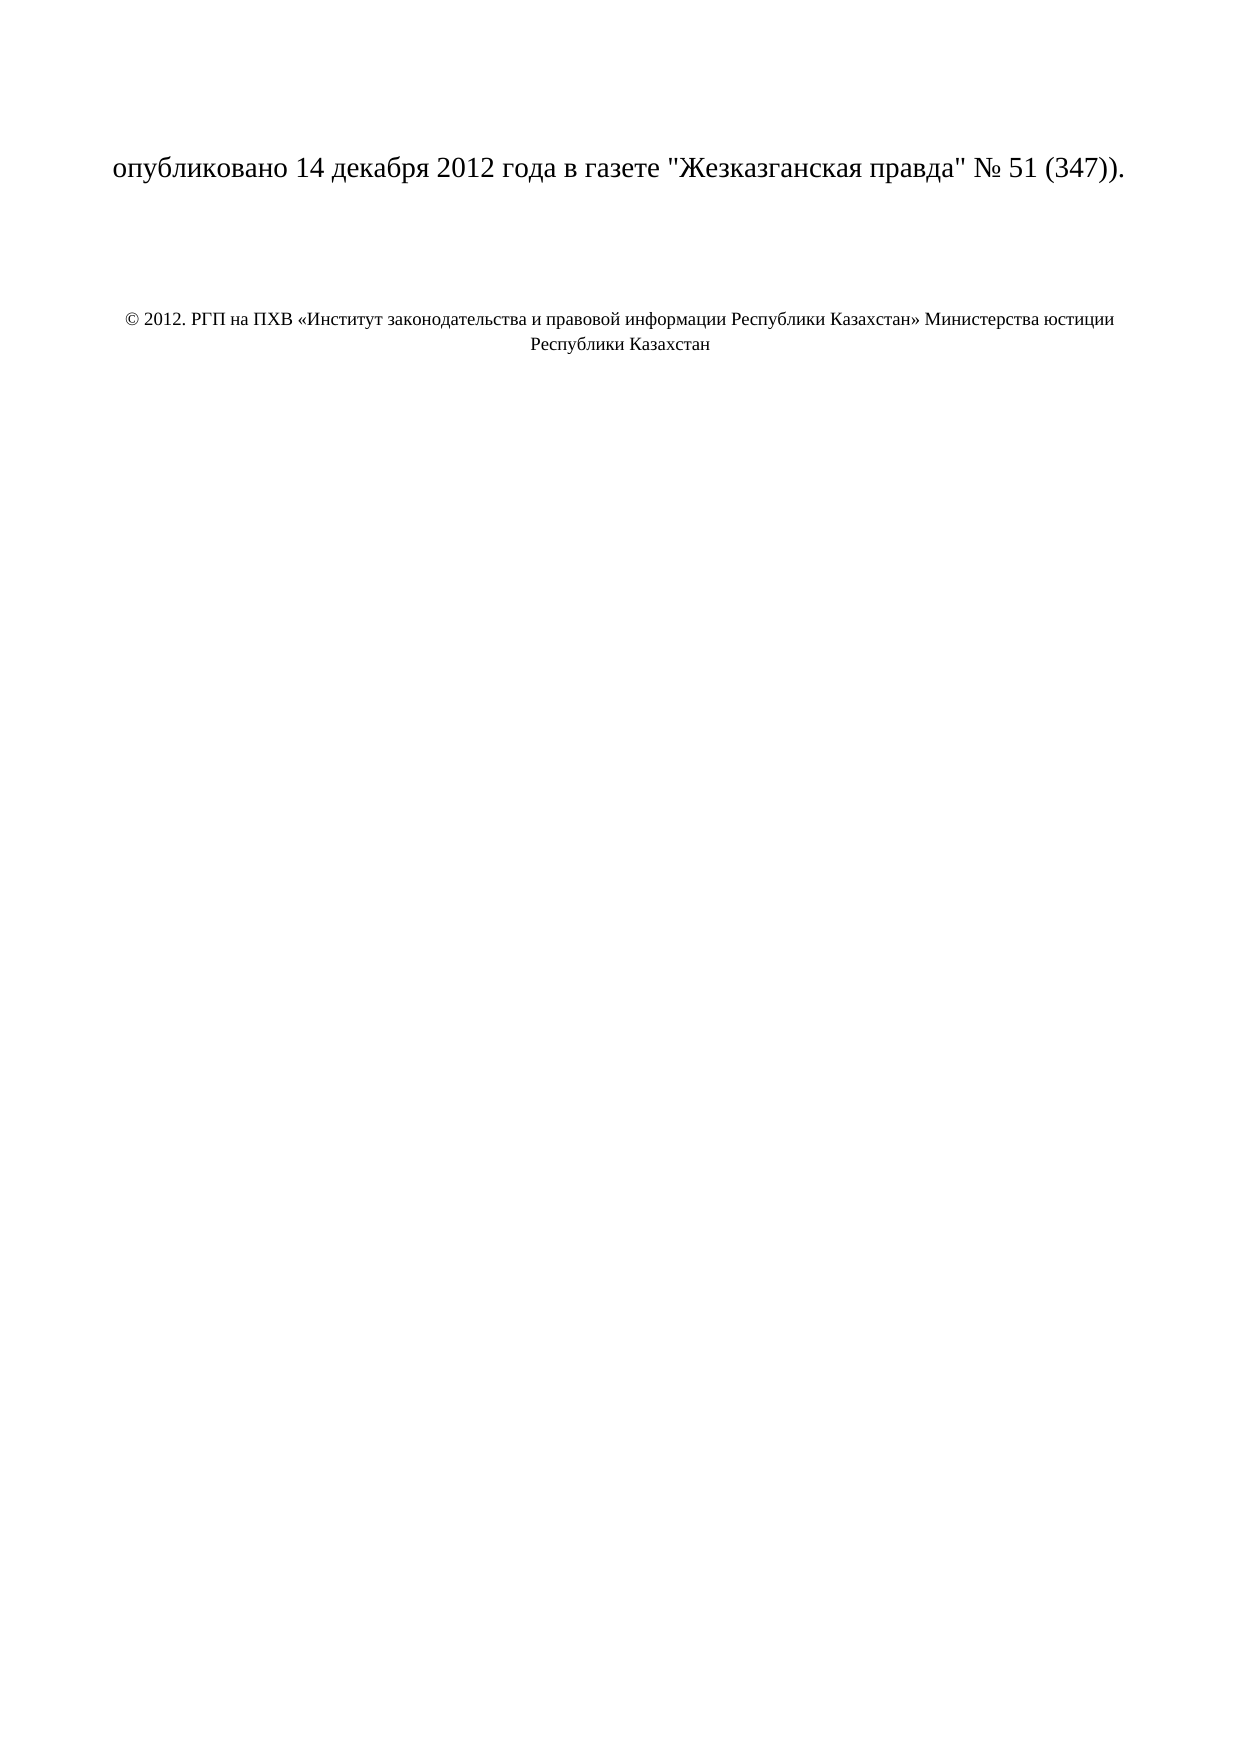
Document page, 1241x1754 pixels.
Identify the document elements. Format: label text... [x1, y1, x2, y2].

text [112, 150, 1128, 214]
text © 2012. РГП на ПХВ «Институт законодательства и правовой информации Республики Казахстан» Министерства юстиции Республики Казахстан [112, 308, 1128, 354]
